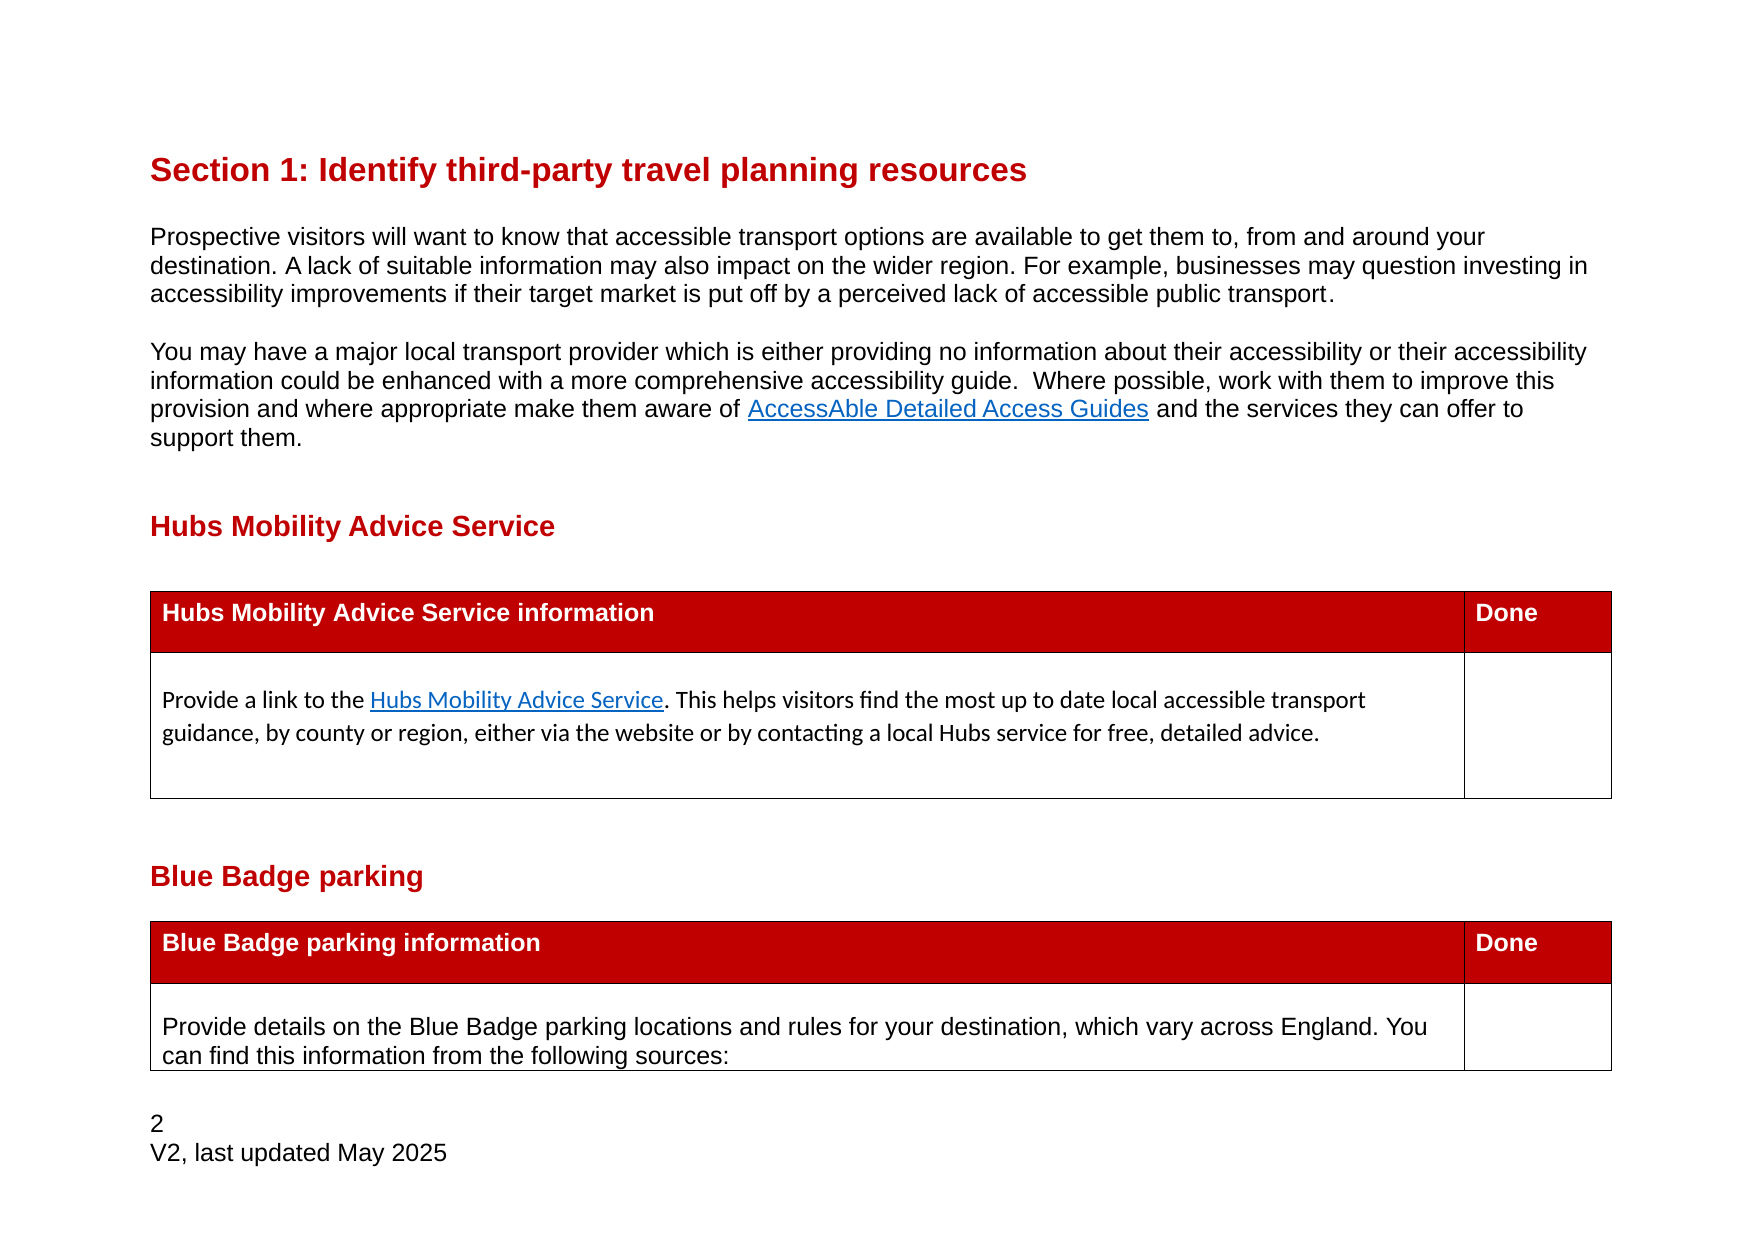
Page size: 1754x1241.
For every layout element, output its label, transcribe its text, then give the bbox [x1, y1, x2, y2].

table_cell [1465, 653, 1611, 798]
subtitle Blue Badge parking [150, 859, 1604, 892]
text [150, 150, 1604, 188]
subtitle Hubs Mobility Advice Service [150, 509, 1604, 543]
table_cell [1465, 984, 1611, 1070]
table_header Blue Badge parking information [151, 922, 1464, 983]
table_cell Provide a link to the Hubs Mobility Advice Service. This helps visitors find the most up to date local accessible transport guidance, by county or region, either via the website or by contacting a local Hubs service for free, detailed advice. [151, 653, 1464, 798]
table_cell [151, 984, 1464, 1070]
table_header Done [1465, 592, 1611, 652]
table_header Done [1465, 922, 1611, 983]
table_header Hubs Mobility Advice Service information [151, 592, 1464, 652]
text Prospective visitors will want to know that accessible transport options are available to get them to, from and around your destination. A lack of suitable information may also impact on the wider region. For example, businesses may question investing in accessibility improvements if their target market is put off by a perceived lack of accessible public transport. [150, 222, 1604, 337]
text You may have a major local transport provider which is either providing no information about their accessibility or their accessibility information could be enhanced with a more comprehensive accessibility guide. Where possible, work with them to improve this provision and where appropriate make them aware of AccessAble Detailed Access Guides and the services they can offer to support them. [150, 337, 1604, 452]
